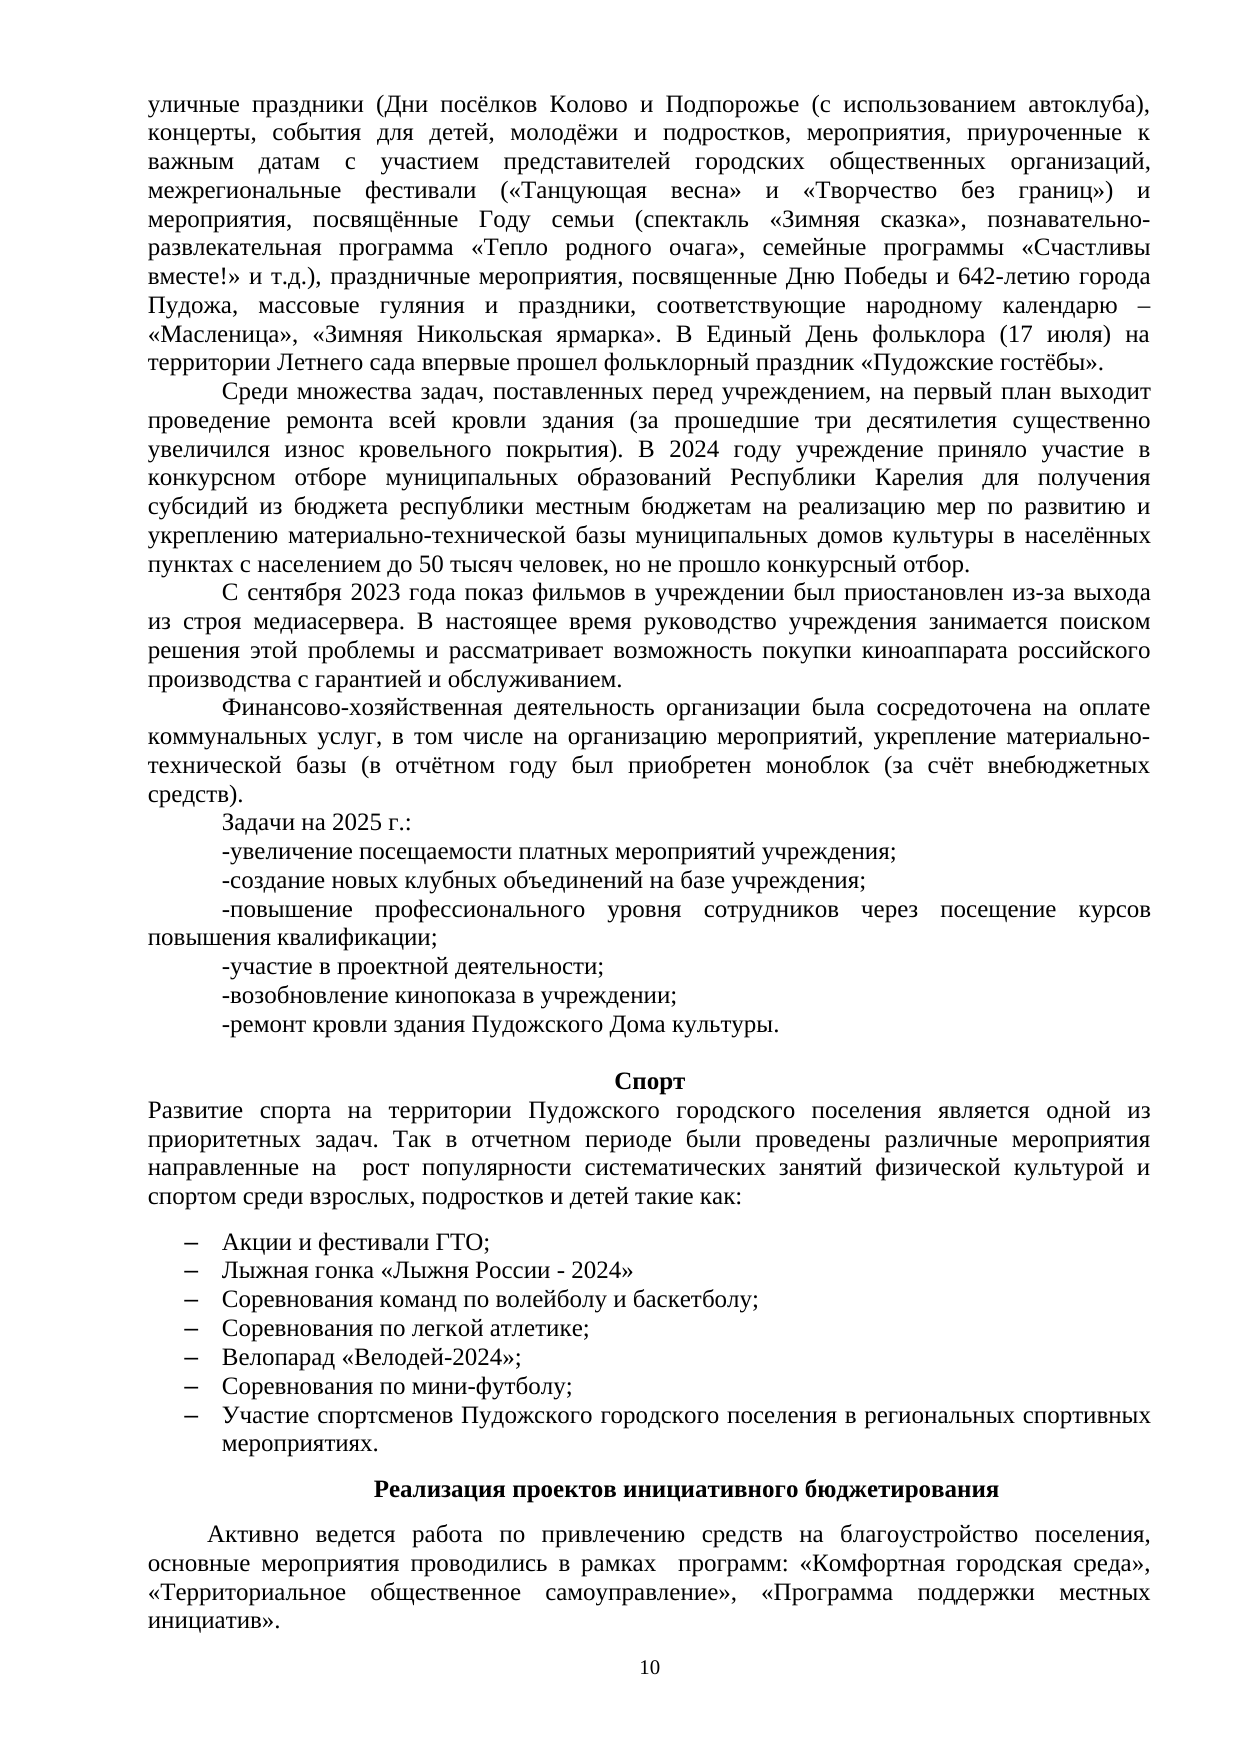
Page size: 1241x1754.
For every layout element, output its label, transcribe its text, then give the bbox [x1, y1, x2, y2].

list Соревнования команд по волейболу и баскетболу; [184, 1284, 1152, 1313]
text -создание новых клубных объединений на базе учреждения; [148, 865, 1152, 894]
list Акции и фестивали ГТО; [184, 1227, 1152, 1255]
list Велопарад «Велодей-2024»; [184, 1342, 1152, 1371]
list Участие спортсменов Пудожского городского поселения в региональных спортивных мероприятиях. [184, 1400, 1152, 1457]
list Соревнования по мини-футболу; [184, 1371, 1152, 1400]
list Лыжная гонка «Лыжня России - 2024» [184, 1255, 1152, 1284]
text С сентября 2023 года показ фильмов в учреждении был приостановлен из-за выхода из строя медиасервера. В настоящее время руководство учреждения занимается поиском решения этой проблемы и рассматривает возможность покупки киноаппарата российского производства с гарантией и обслуживанием. [148, 577, 1152, 692]
text Реализация проектов инициативного бюджетирования [222, 1474, 1152, 1503]
text Финансово-хозяйственная деятельность организации была сосредоточена на оплате коммунальных услуг, в том числе на организацию мероприятий, укрепление материально-технической базы (в отчётном году был приобретен моноблок (за счёт внебюджетных средств). [148, 692, 1152, 807]
text Среди множества задач, поставленных перед учреждением, на первый план выходит проведение ремонта всей кровли здания (за прошедшие три десятилетия существенно увеличился износ кровельного покрытия). В 2024 году учреждение приняло участие в конкурсном отборе муниципальных образований Республики Карелия для получения субсидий из бюджета республики местным бюджетам на реализацию мер по развитию и укреплению материально-технической базы муниципальных домов культуры в населённых пунктах с населением до 50 тысяч человек, но не прошло конкурсный отбор. [148, 376, 1152, 577]
text -ремонт кровли здания Пудожского Дома культуры. [148, 1009, 1152, 1037]
text -участие в проектной деятельности; [148, 951, 1152, 980]
text -увеличение посещаемости платных мероприятий учреждения; [148, 836, 1152, 865]
text Развитие спорта на территории Пудожского городского поселения является одной из приоритетных задач. Так в отчетном периоде были проведены различные мероприятия направленные на рост популярности систематических занятий физической культурой и спортом среди взрослых, подростков и детей такие как: [148, 1095, 1152, 1210]
text Задачи на 2025 г.: [148, 807, 1152, 836]
text -возобновление кинопоказа в учреждении; [148, 980, 1152, 1009]
text Активно ведется работа по привлечению средств на благоустройство поселения, основные мероприятия проводились в рамках программ: «Комфортная городская среда», «Территориальное общественное самоуправление», «Программа поддержки местных инициатив». [148, 1519, 1152, 1634]
list Соревнования по легкой атлетике; [184, 1313, 1152, 1342]
text Спорт [148, 1066, 1152, 1095]
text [148, 89, 1152, 376]
text -повышение профессионального уровня сотрудников через посещение курсов повышения квалификации; [148, 894, 1152, 951]
